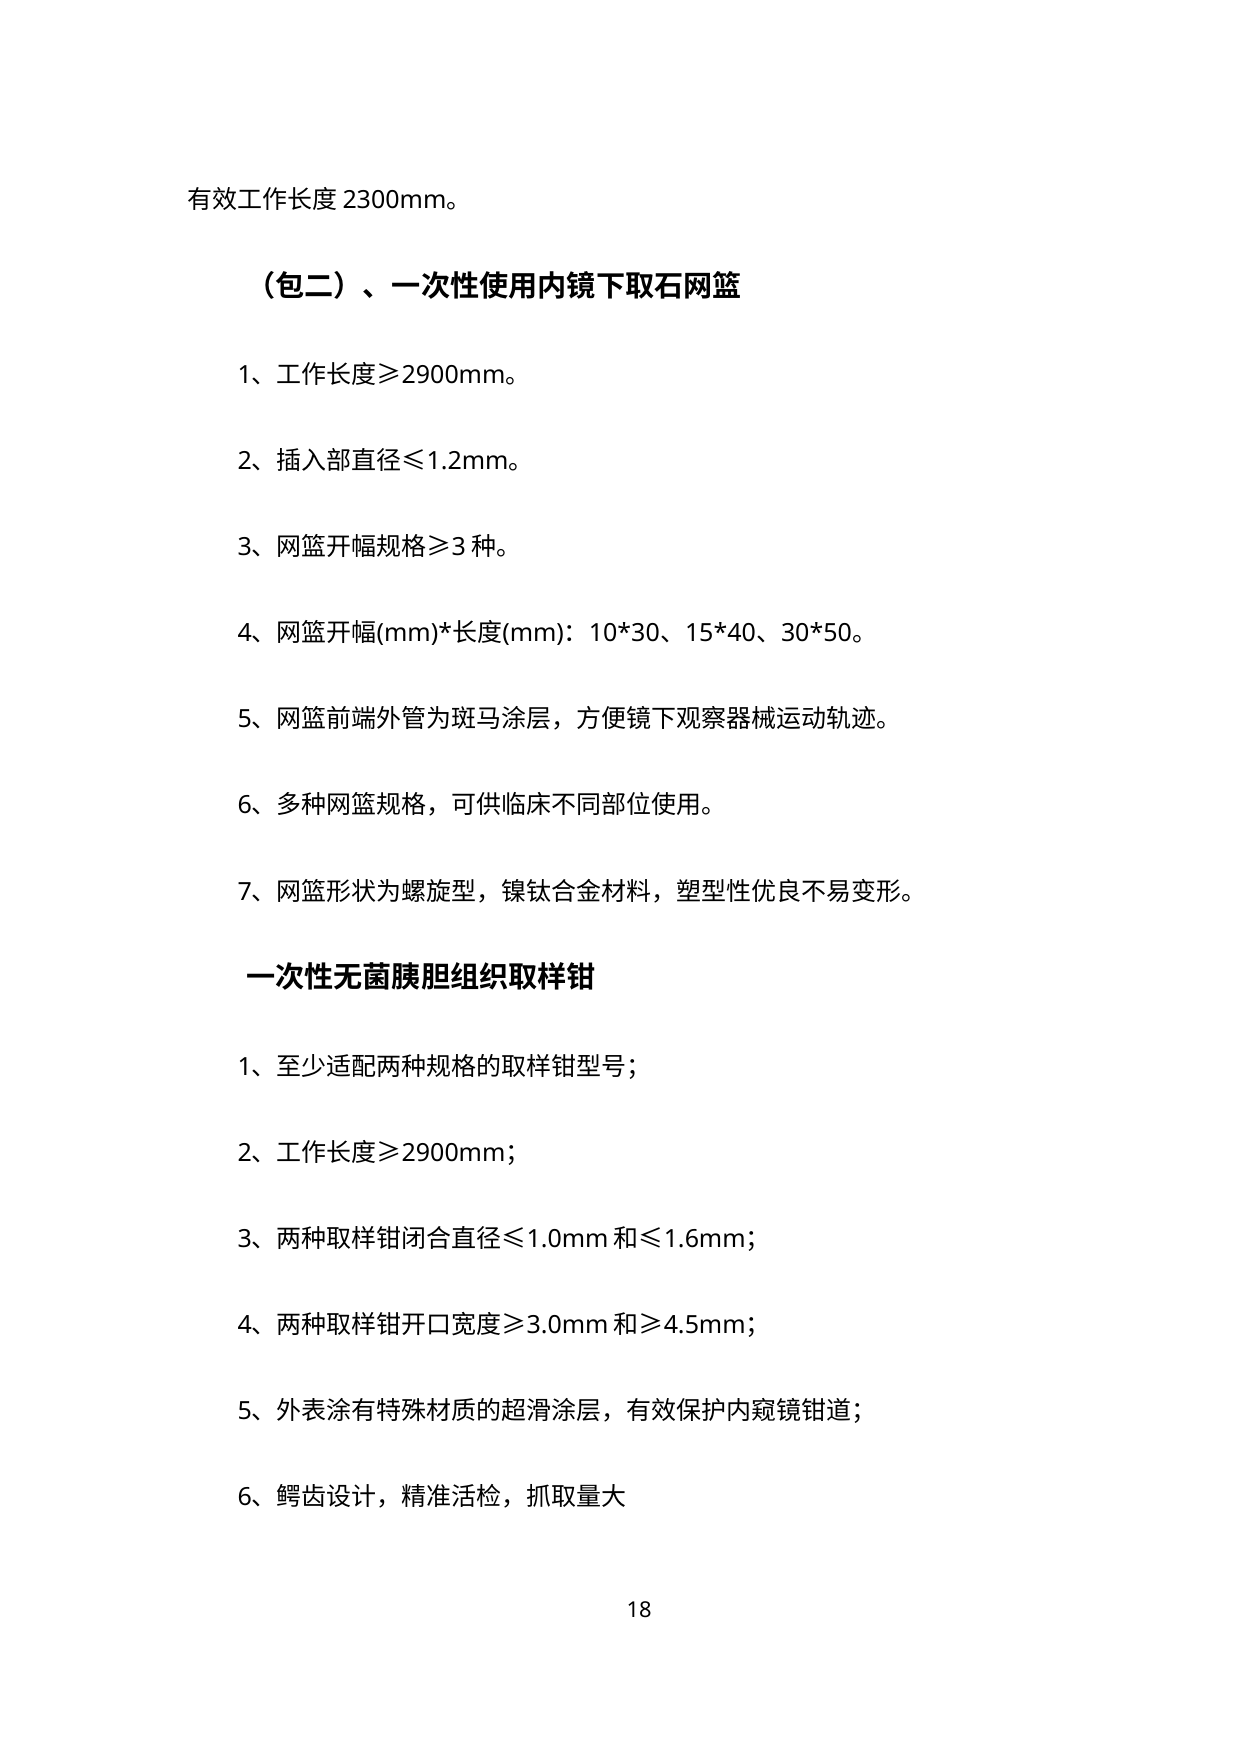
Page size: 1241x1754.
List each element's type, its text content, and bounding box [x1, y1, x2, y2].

text 5、网篮前端外管为斑马涂层，方便镜下观察器械运动轨迹。 [187, 683, 1053, 751]
text 6、鳄齿设计，精准活检，抓取量大 [187, 1461, 1053, 1528]
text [187, 164, 1053, 232]
text 6、多种网篮规格，可供临床不同部位使用。 [187, 769, 1053, 837]
text 4、两种取样钳开口宽度≥3.0mm和≥4.5mm； [187, 1288, 1053, 1356]
text 1、工作长度≥2900mm。 [187, 339, 1053, 407]
text 5、外表涂有特殊材质的超滑涂层，有效保护内窥镜钳道； [187, 1374, 1053, 1442]
text 1、至少适配两种规格的取样钳型号； [187, 1030, 1053, 1098]
text 7、网篮形状为螺旋型，镍钛合金材料，塑型性优良不易变形。 [187, 855, 1053, 923]
text 一次性无菌胰胆组织取样钳 [187, 941, 1053, 1009]
text 4、网篮开幅(mm)*长度(mm)：10*30、15*40、30*50。 [187, 597, 1053, 665]
text 3、网篮开幅规格≥3种。 [187, 511, 1053, 579]
text 3、两种取样钳闭合直径≤1.0mm和≤1.6mm； [187, 1202, 1053, 1270]
text 2、插入部直径≤1.2mm。 [187, 425, 1053, 493]
text （包二）、一次性使用内镜下取石网篮 [187, 250, 1053, 318]
text 2、工作长度≥2900mm； [187, 1116, 1053, 1184]
